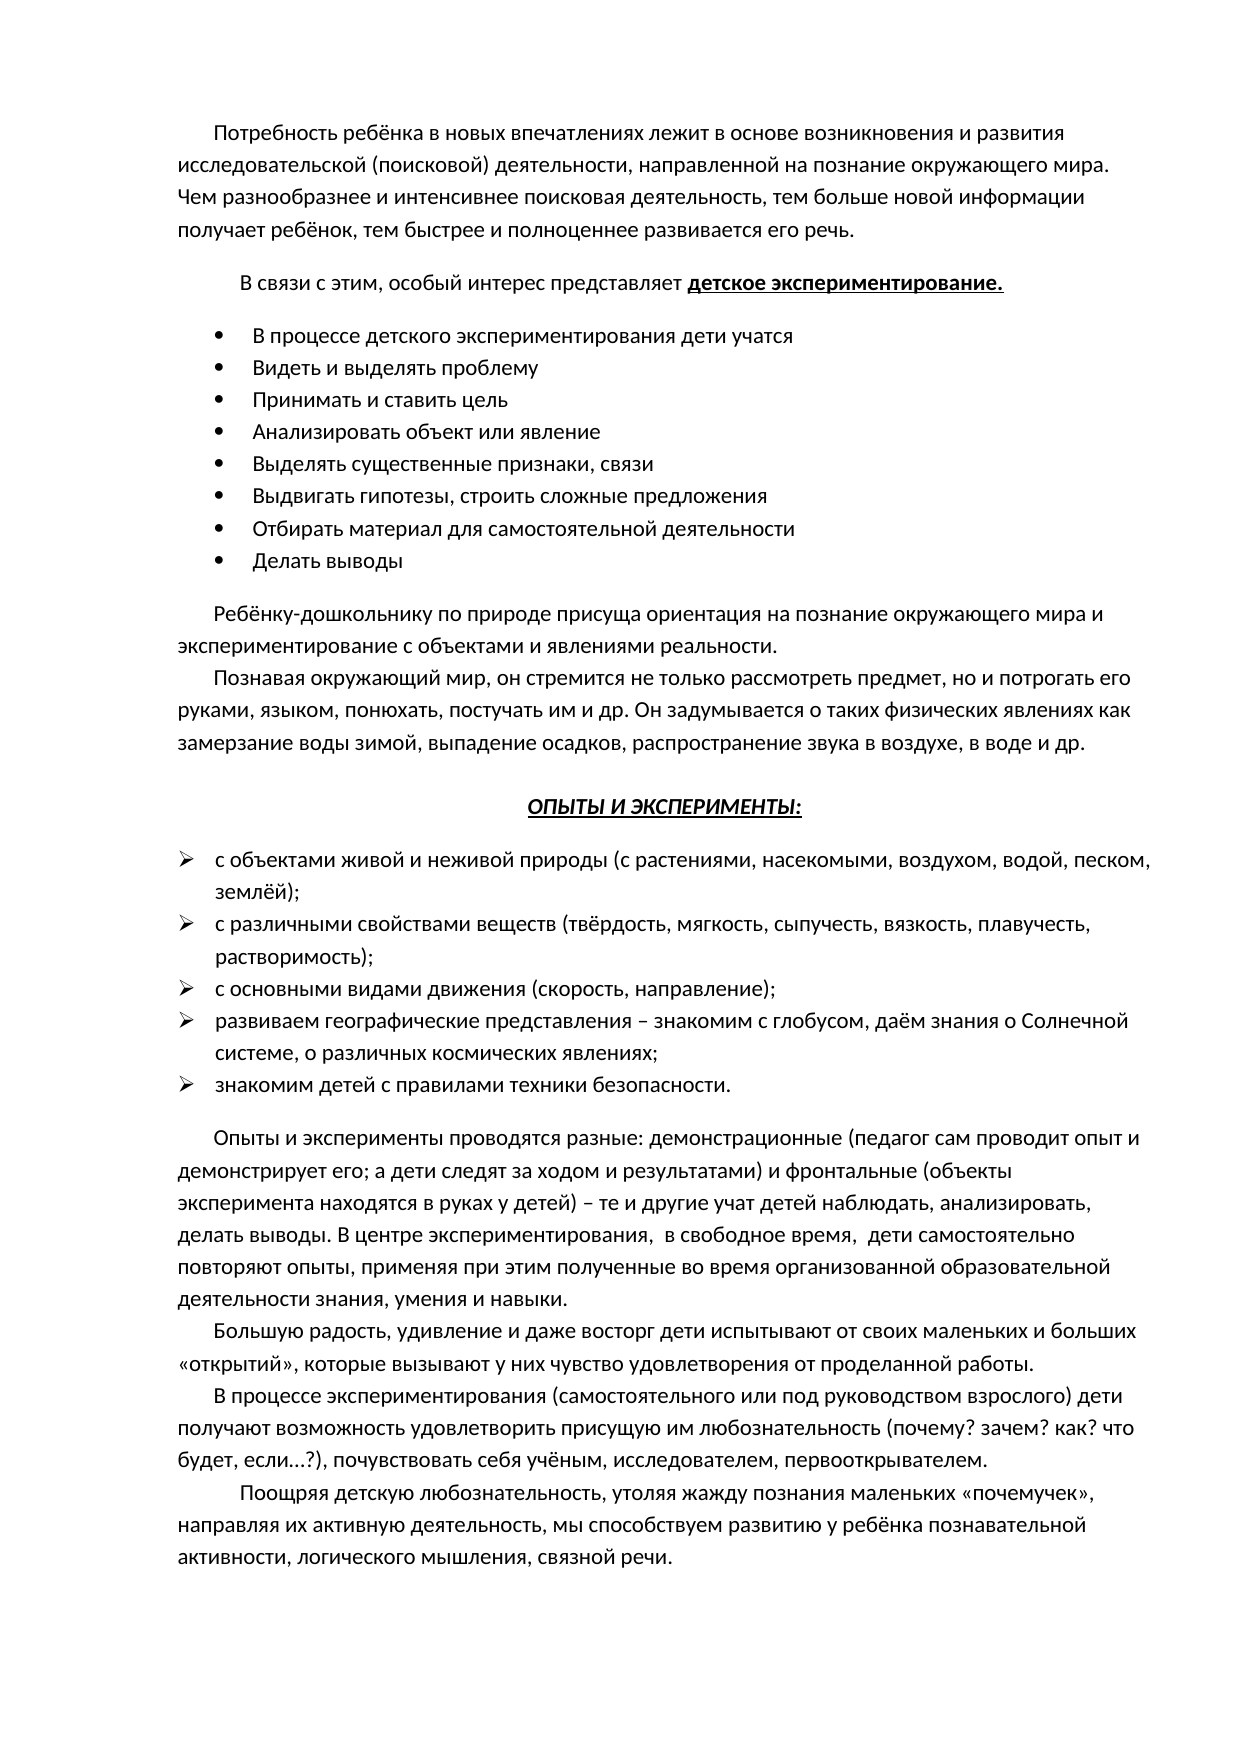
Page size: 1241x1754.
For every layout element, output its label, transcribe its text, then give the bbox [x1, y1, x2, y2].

text Поощряя детскую любознательность, утоляя жажду познания маленьких «почемучек», направляя их активную деятельность, мы способствуем развитию у ребёнка познавательной активности, логического мышления, связной речи. [177, 1478, 1152, 1570]
list знакомим детей с правилами техники безопасности. [177, 1071, 1152, 1098]
list с различными свойствами веществ (твёрдость, мягкость, сыпучесть, вязкость, плавучесть, растворимость); [177, 909, 1152, 970]
text В процессе экспериментирования (самостоятельного или под руководством взрослого) дети получают возможность удовлетворить присущую им любознательность (почему? зачем? как? что будет, если…?), почувствовать себя учёным, исследователем, первооткрывателем. [177, 1381, 1152, 1473]
list Делать выводы [215, 546, 1152, 574]
list Отбирать материал для самостоятельной деятельности [215, 514, 1152, 542]
list Принимать и ставить цель [215, 385, 1152, 413]
text В связи с этим, особый интерес представляет детское экспериментирование. [177, 268, 1152, 296]
list Анализировать объект или явление [215, 417, 1152, 445]
text Потребность ребёнка в новых впечатлениях лежит в основе возникновения и развития исследовательской (поисковой) деятельности, направленной на познание окружающего мира. Чем разнообразнее и интенсивнее поисковая деятельность, тем больше новой информации получает ребёнок, тем быстрее и полноценнее развивается его речь. [177, 118, 1152, 243]
list Видеть и выделять проблему [215, 353, 1152, 381]
list В процессе детского экспериментирования дети учатся [215, 321, 1152, 349]
text ОПЫТЫ И ЭКСПЕРИМЕНТЫ: [177, 792, 1152, 820]
list с объектами живой и неживой природы (с растениями, насекомыми, воздухом, водой, песком, землёй); [177, 845, 1152, 905]
text Опыты и эксперименты проводятся разные: демонстрационные (педагог сам проводит опыт и демонстрирует его; а дети следят за ходом и результатами) и фронтальные (объекты эксперимента находятся в руках у детей) – те и другие учат детей наблюдать, анализировать, делать выводы. В центре экспериментирования, в свободное время, дети самостоятельно повторяют опыты, применяя при этим полученные во время организованной образовательной деятельности знания, умения и навыки. [177, 1123, 1152, 1312]
text Большую радость, удивление и даже восторг дети испытывают от своих маленьких и больших «открытий», которые вызывают у них чувство удовлетворения от проделанной работы. [177, 1317, 1152, 1377]
text Познавая окружающий мир, он стремится не только рассмотреть предмет, но и потрогать его руками, языком, понюхать, постучать им и др. Он задумывается о таких физических явлениях как замерзание воды зимой, выпадение осадков, распространение звука в воздухе, в воде и др. [177, 663, 1152, 756]
list развиваем географические представления – знакомим с глобусом, даём знания о Солнечной системе, о различных космических явлениях; [177, 1006, 1152, 1066]
list Выделять существенные признаки, связи [215, 449, 1152, 477]
list с основными видами движения (скорость, направление); [177, 974, 1152, 1002]
list Выдвигать гипотезы, строить сложные предложения [215, 482, 1152, 510]
text Ребёнку-дошкольнику по природе присуща ориентация на познание окружающего мира и экспериментирование с объектами и явлениями реальности. [177, 599, 1152, 659]
